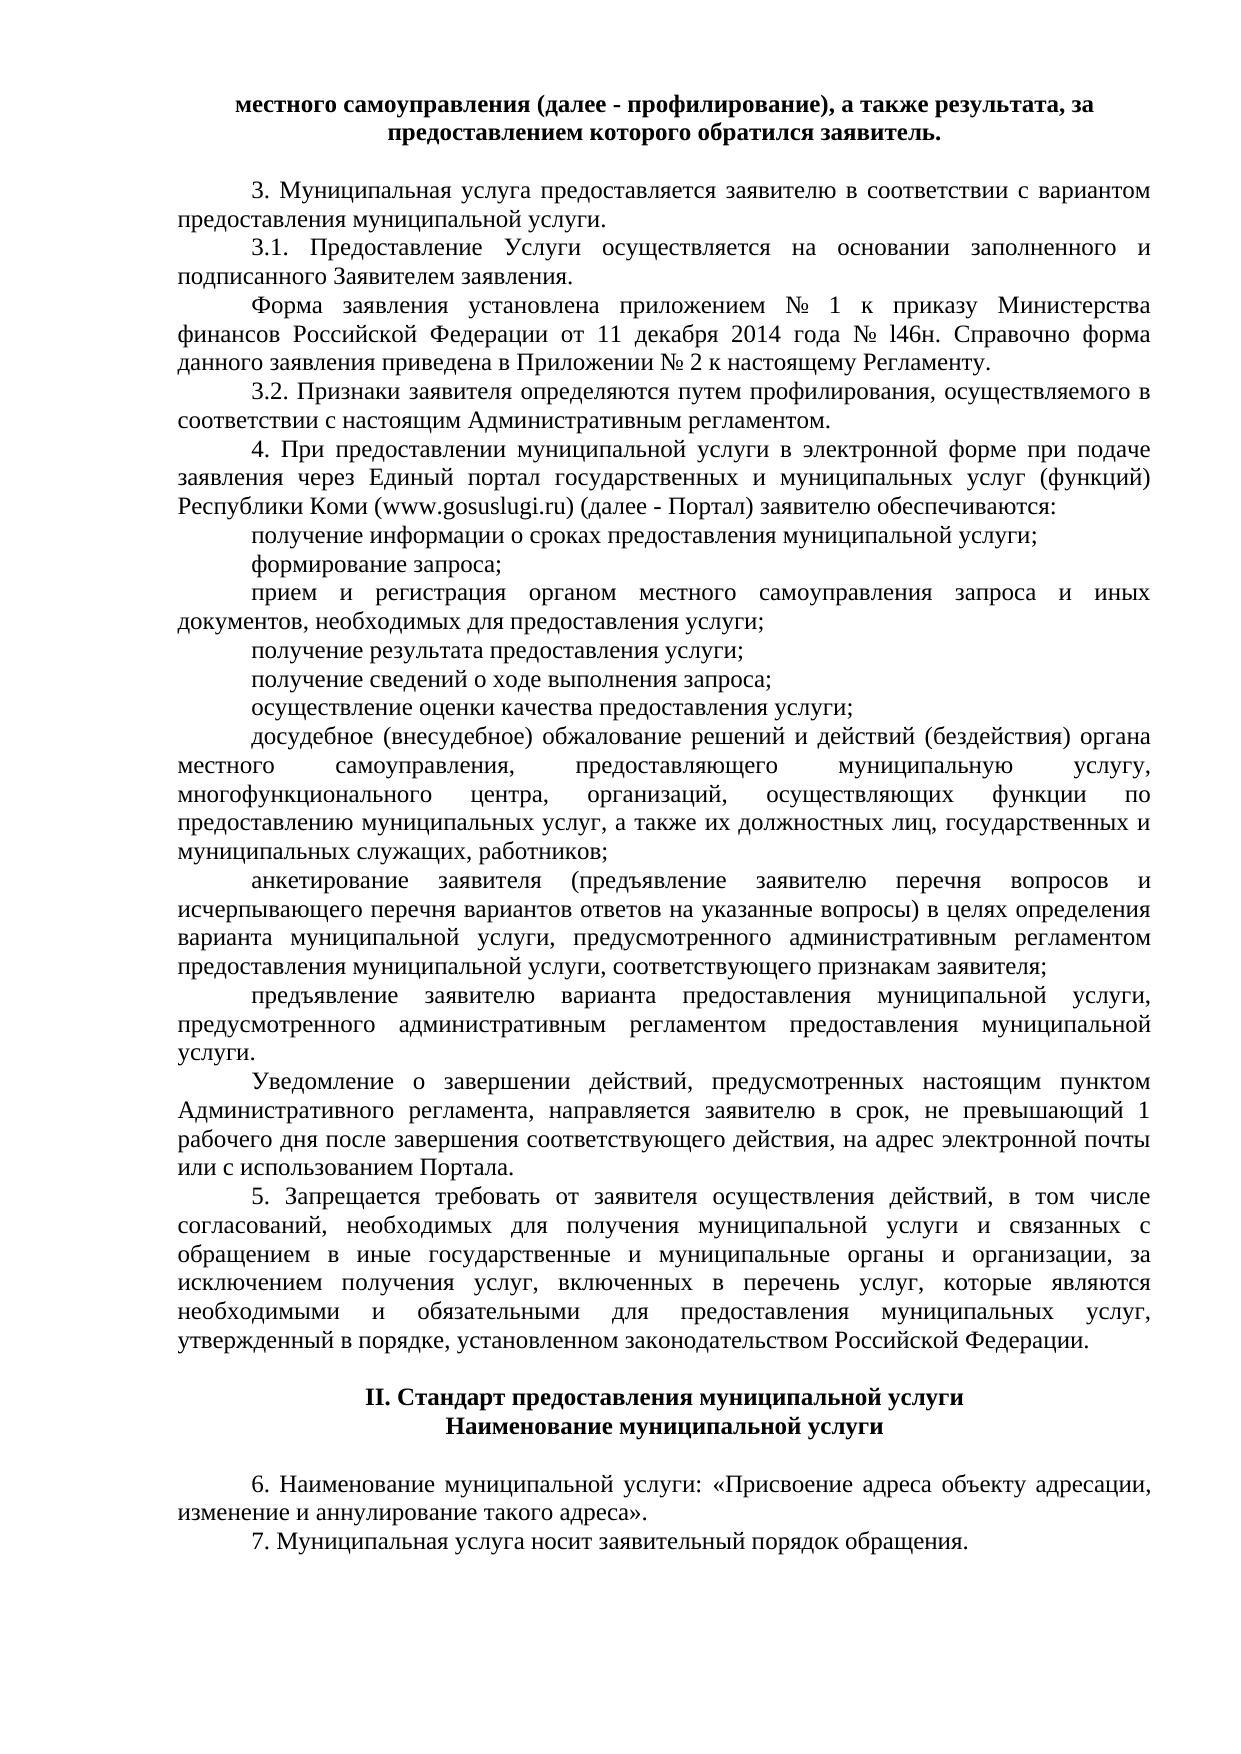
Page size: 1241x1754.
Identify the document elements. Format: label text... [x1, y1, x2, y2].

text 3. Муниципальная услуга предоставляется заявителю в соответствии с вариантом предоставления муниципальной услуги. [177, 175, 1152, 232]
text получение результата предоставления услуги; [177, 635, 1152, 664]
text прием и регистрация органом местного самоуправления запроса и иных документов, необходимых для предоставления услуги; [177, 577, 1152, 635]
text Форма заявления установлена приложением № 1 к приказу Министерства финансов Российской Федерации от 11 декабря 2014 года № l46н. Справочно форма данного заявления приведена в Приложении № 2 к настоящему Регламенту. [177, 290, 1152, 376]
text досудебное (внесудебное) обжалование решений и действий (бездействия) органа местного самоуправления, предоставляющего муниципальную услугу, многофункционального центра, организаций, осуществляющих функции по предоставлению муниципальных услуг, а также их должностных лиц, государственных и муниципальных служащих, работников; [177, 721, 1152, 865]
text 6. Наименование муниципальной услуги: «Присвоение адреса объекту адресации, изменение и аннулирование такого адреса». [177, 1469, 1152, 1526]
text осуществление оценки качества предоставления услуги; [177, 692, 1152, 721]
text 3.2. Признаки заявителя определяются путем профилирования, осуществляемого в соответствии с настоящим Административным регламентом. [177, 376, 1152, 434]
text 7. Муниципальная услуга носит заявительный порядок обращения. [177, 1526, 1152, 1555]
text 5. Запрещается требовать от заявителя осуществления действий, в том числе согласований, необходимых для получения муниципальной услуги и связанных с обращением в иные государственные и муниципальные органы и организации, за исключением получения услуг, включенных в перечень услуг, которые являются необходимыми и обязательными для предоставления муниципальных услуг, утвержденный в порядке, установленном законодательством Российской Федерации. [177, 1181, 1152, 1354]
text Уведомление о завершении действий, предусмотренных настоящим пунктом Административного регламента, направляется заявителю в срок, не превышающий 1 рабочего дня после завершения соответствующего действия, на адрес электронной почты или с использованием Портала. [177, 1066, 1152, 1181]
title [177, 89, 1152, 146]
text 3.1. Предоставление Услуги осуществляется на основании заполненного и подписанного Заявителем заявления. [177, 232, 1152, 290]
text II. Стандарт предоставления муниципальной услуги [177, 1382, 1152, 1411]
text предъявление заявителю варианта предоставления муниципальной услуги, предусмотренного административным регламентом предоставления муниципальной услуги. [177, 980, 1152, 1066]
text Наименование муниципальной услуги [177, 1411, 1152, 1440]
text анкетирование заявителя (предъявление заявителю перечня вопросов и исчерпывающего перечня вариантов ответов на указанные вопросы) в целях определения варианта муниципальной услуги, предусмотренного административным регламентом предоставления муниципальной услуги, соответствующего признакам заявителя; [177, 865, 1152, 980]
text получение информации о сроках предоставления муниципальной услуги; [177, 520, 1152, 549]
text формирование запроса; [177, 549, 1152, 577]
text 4. При предоставлении муниципальной услуги в электронной форме при подаче заявления через Единый портал государственных и муниципальных услуг (функций) Республики Коми (www.gosuslugi.ru) (далее - Портал) заявителю обеспечиваются: [177, 434, 1152, 520]
text получение сведений о ходе выполнения запроса; [177, 664, 1152, 692]
